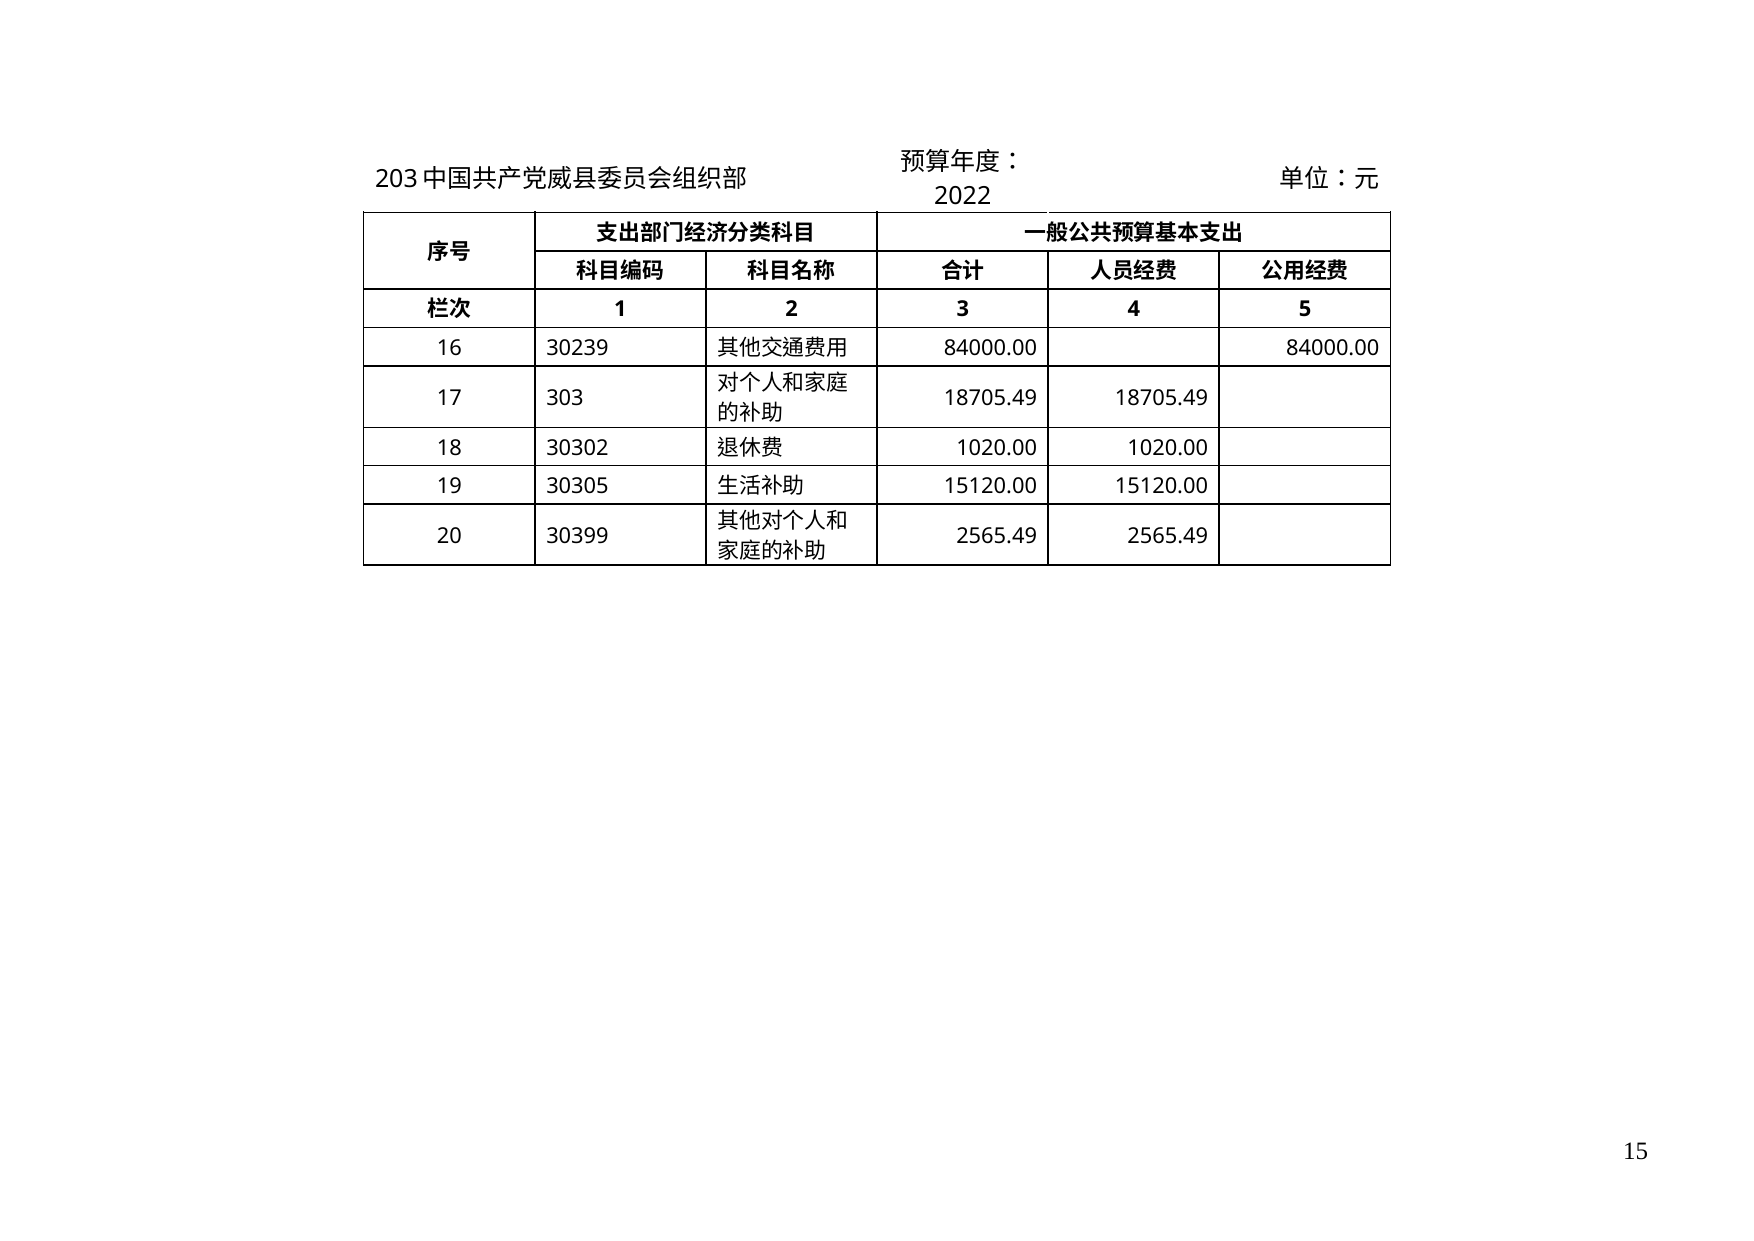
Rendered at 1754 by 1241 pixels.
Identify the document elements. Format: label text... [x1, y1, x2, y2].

table_header 203中国共产党威县委员会组织部 [364, 143, 876, 211]
table_cell 其他对个人和家庭的补助 [707, 505, 876, 564]
table_cell 1 [536, 290, 705, 327]
table_cell 序号 [364, 213, 534, 288]
table_cell 15120.00 [878, 466, 1047, 503]
table_cell 15120.00 [1049, 466, 1218, 503]
table_cell [1220, 466, 1390, 503]
table_cell 科目名称 [707, 252, 876, 288]
table_cell 2565.49 [1049, 505, 1218, 564]
table_cell 303 [536, 367, 705, 426]
table_cell 19 [364, 466, 534, 503]
table_cell 3 [878, 290, 1047, 327]
table_header 预算年度：2022 [878, 143, 1047, 211]
table_cell 公用经费 [1220, 252, 1390, 288]
table_header 单位：元 [1049, 143, 1390, 211]
table_cell 人员经费 [1049, 252, 1218, 288]
table_cell 20 [364, 505, 534, 564]
table_cell 84000.00 [1220, 328, 1390, 365]
table_cell 1020.00 [878, 428, 1047, 465]
table_cell 16 [364, 328, 534, 365]
table_cell 17 [364, 367, 534, 426]
table_cell 退休费 [707, 428, 876, 465]
table_cell 5 [1220, 290, 1390, 327]
table_cell 支出部门经济分类科目 [536, 213, 876, 250]
table_cell 合计 [878, 252, 1047, 288]
table_cell 18 [364, 428, 534, 465]
table_cell 科目编码 [536, 252, 705, 288]
table_cell 18705.49 [878, 367, 1047, 426]
table_cell [1220, 367, 1390, 426]
table_cell 栏次 [364, 290, 534, 327]
table_cell 18705.49 [1049, 367, 1218, 426]
table_cell 2565.49 [878, 505, 1047, 564]
table_cell 一般公共预算基本支出 [878, 213, 1390, 250]
table_cell [1220, 428, 1390, 465]
table_cell 30239 [536, 328, 705, 365]
table_cell [1049, 328, 1218, 365]
table_cell 30302 [536, 428, 705, 465]
table_cell [1220, 505, 1390, 564]
table_cell 生活补助 [707, 466, 876, 503]
table_cell 2 [707, 290, 876, 327]
table_cell 其他交通费用 [707, 328, 876, 365]
table_cell 30399 [536, 505, 705, 564]
table_cell 4 [1049, 290, 1218, 327]
table_cell 30305 [536, 466, 705, 503]
table_cell 84000.00 [878, 328, 1047, 365]
table_cell 1020.00 [1049, 428, 1218, 465]
table_cell 对个人和家庭的补助 [707, 367, 876, 426]
